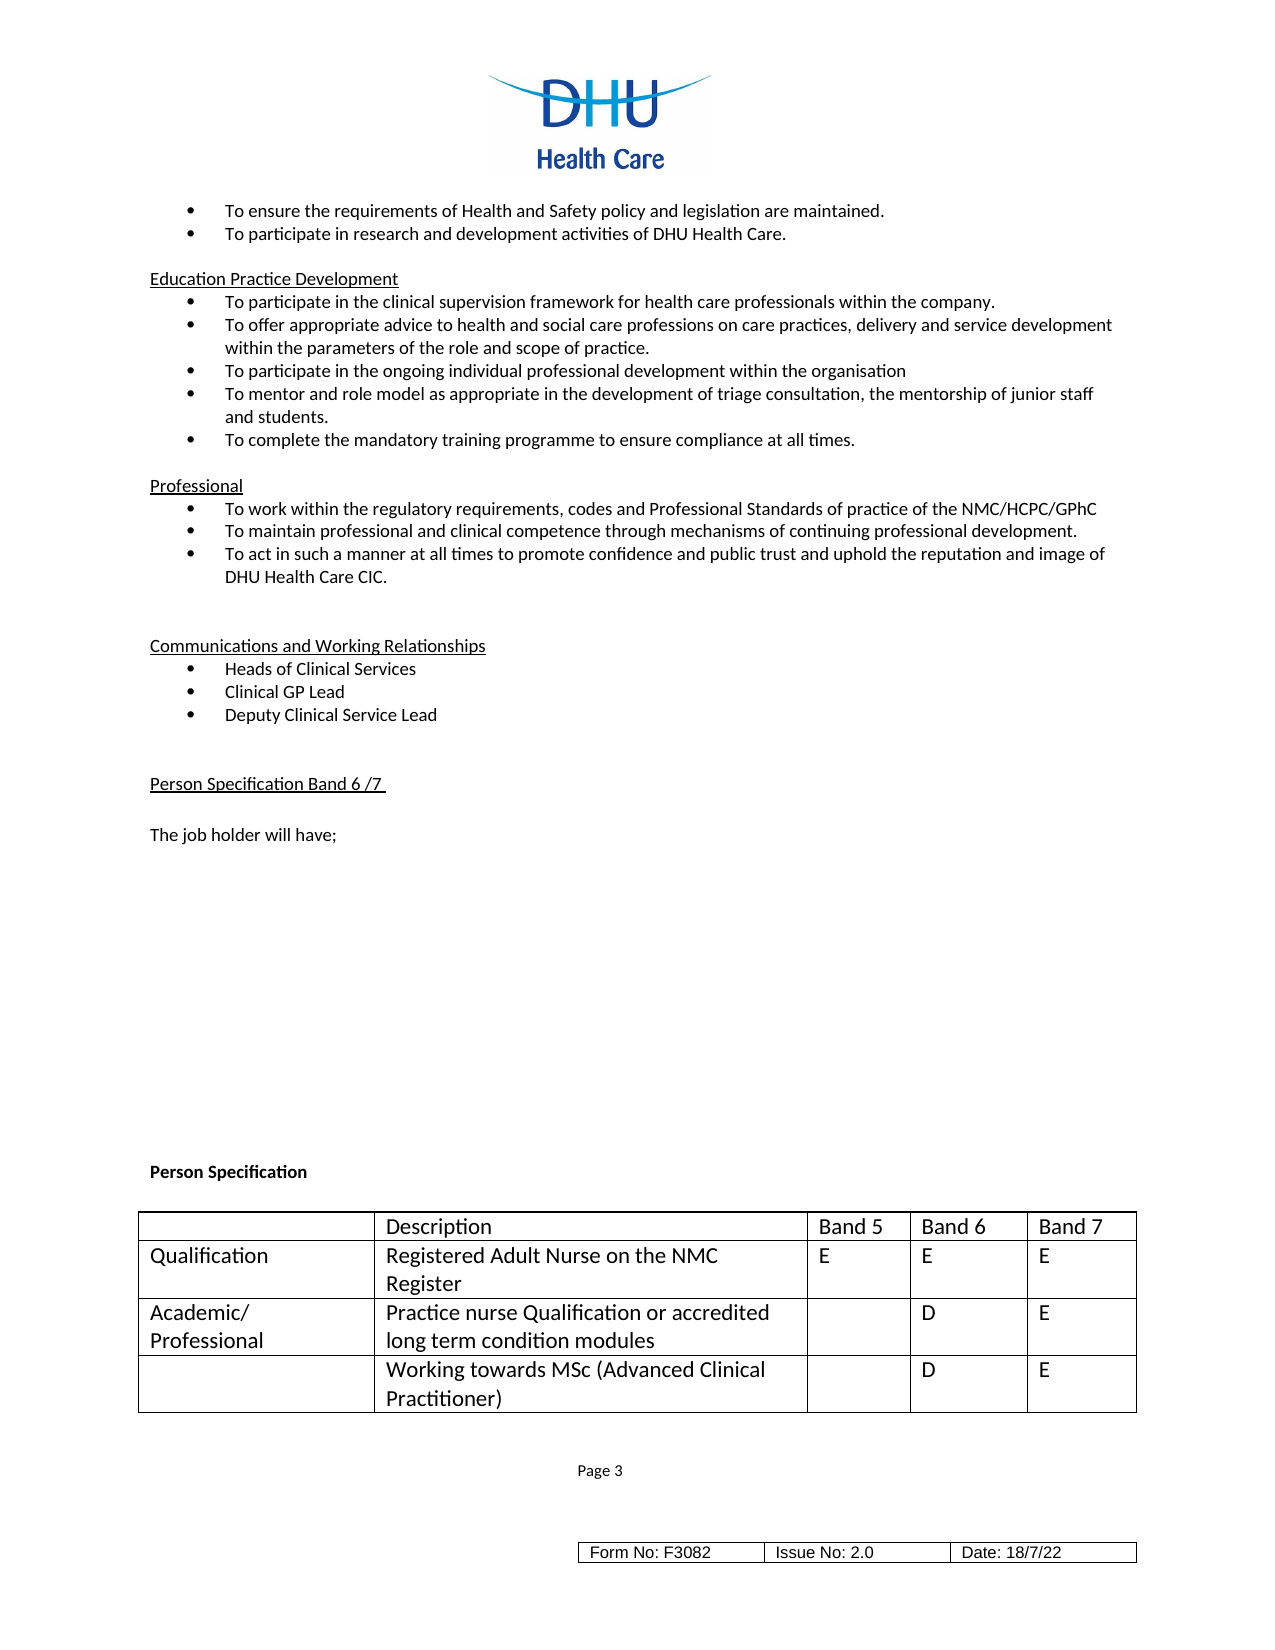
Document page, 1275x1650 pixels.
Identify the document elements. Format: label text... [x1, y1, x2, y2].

table_cell E [808, 1241, 910, 1297]
table_cell E [1028, 1356, 1136, 1412]
table_cell Working towards MSc (Advanced Clinical Practitioner) [375, 1356, 807, 1412]
list Heads of Clinical Services [187, 657, 1125, 680]
table_cell Practice nurse Qualification or accredited long term condition modules [375, 1299, 807, 1354]
text Communications and Working Relationships [150, 634, 1125, 657]
table_cell E [1028, 1299, 1136, 1354]
table_cell [139, 1356, 374, 1412]
table_cell Academic/Professional [139, 1299, 374, 1354]
list To ensure the requirements of Health and Safety policy and legislation are maintained. [187, 199, 1125, 222]
text The job holder will have; [150, 818, 1125, 846]
table_cell D [911, 1356, 1027, 1412]
list Deputy Clinical Service Lead [187, 703, 1125, 726]
table_cell E [911, 1241, 1027, 1297]
list Clinical GP Lead [187, 680, 1125, 703]
table_cell [808, 1299, 910, 1354]
list To complete the mandatory training programme to ensure compliance at all times. [187, 428, 1125, 451]
text Person Specification [150, 1155, 1125, 1183]
list To mentor and role model as appropriate in the development of triage consultation, the mentorship of junior staff and students. [187, 382, 1125, 428]
list To participate in research and development activities of DHU Health Care. [187, 222, 1125, 245]
text Professional [150, 474, 1125, 497]
table_header Description [375, 1213, 807, 1240]
table_header Band 7 [1028, 1213, 1136, 1240]
table_cell D [911, 1299, 1027, 1354]
list To work within the regulatory requirements, codes and Professional Standards of practice of the NMC/HCPC/GPhC [187, 497, 1125, 520]
list To participate in the clinical supervision framework for health care professionals within the company. [187, 291, 1125, 313]
table_cell Qualification [139, 1241, 374, 1297]
table_cell [808, 1356, 910, 1412]
table_cell E [1028, 1241, 1136, 1297]
list To offer appropriate advice to health and social care professions on care practices, delivery and service development within the parameters of the role and scope of practice. [187, 313, 1125, 359]
text Education Practice Development [150, 268, 1125, 291]
table_header Band 6 [911, 1213, 1027, 1240]
list To participate in the ongoing individual professional development within the organisation [187, 359, 1125, 382]
table_header [139, 1213, 374, 1240]
list To maintain professional and clinical competence through mechanisms of continuing professional development. [187, 520, 1125, 543]
list To act in such a manner at all times to promote confidence and public trust and uphold the reputation and image of DHU Health Care CIC. [187, 543, 1125, 588]
table_cell Registered Adult Nurse on the NMC Register [375, 1241, 807, 1297]
text Person Specification Band 6 /7 [150, 772, 1125, 795]
picture [488, 75, 712, 171]
table_header Band 5 [808, 1213, 910, 1240]
